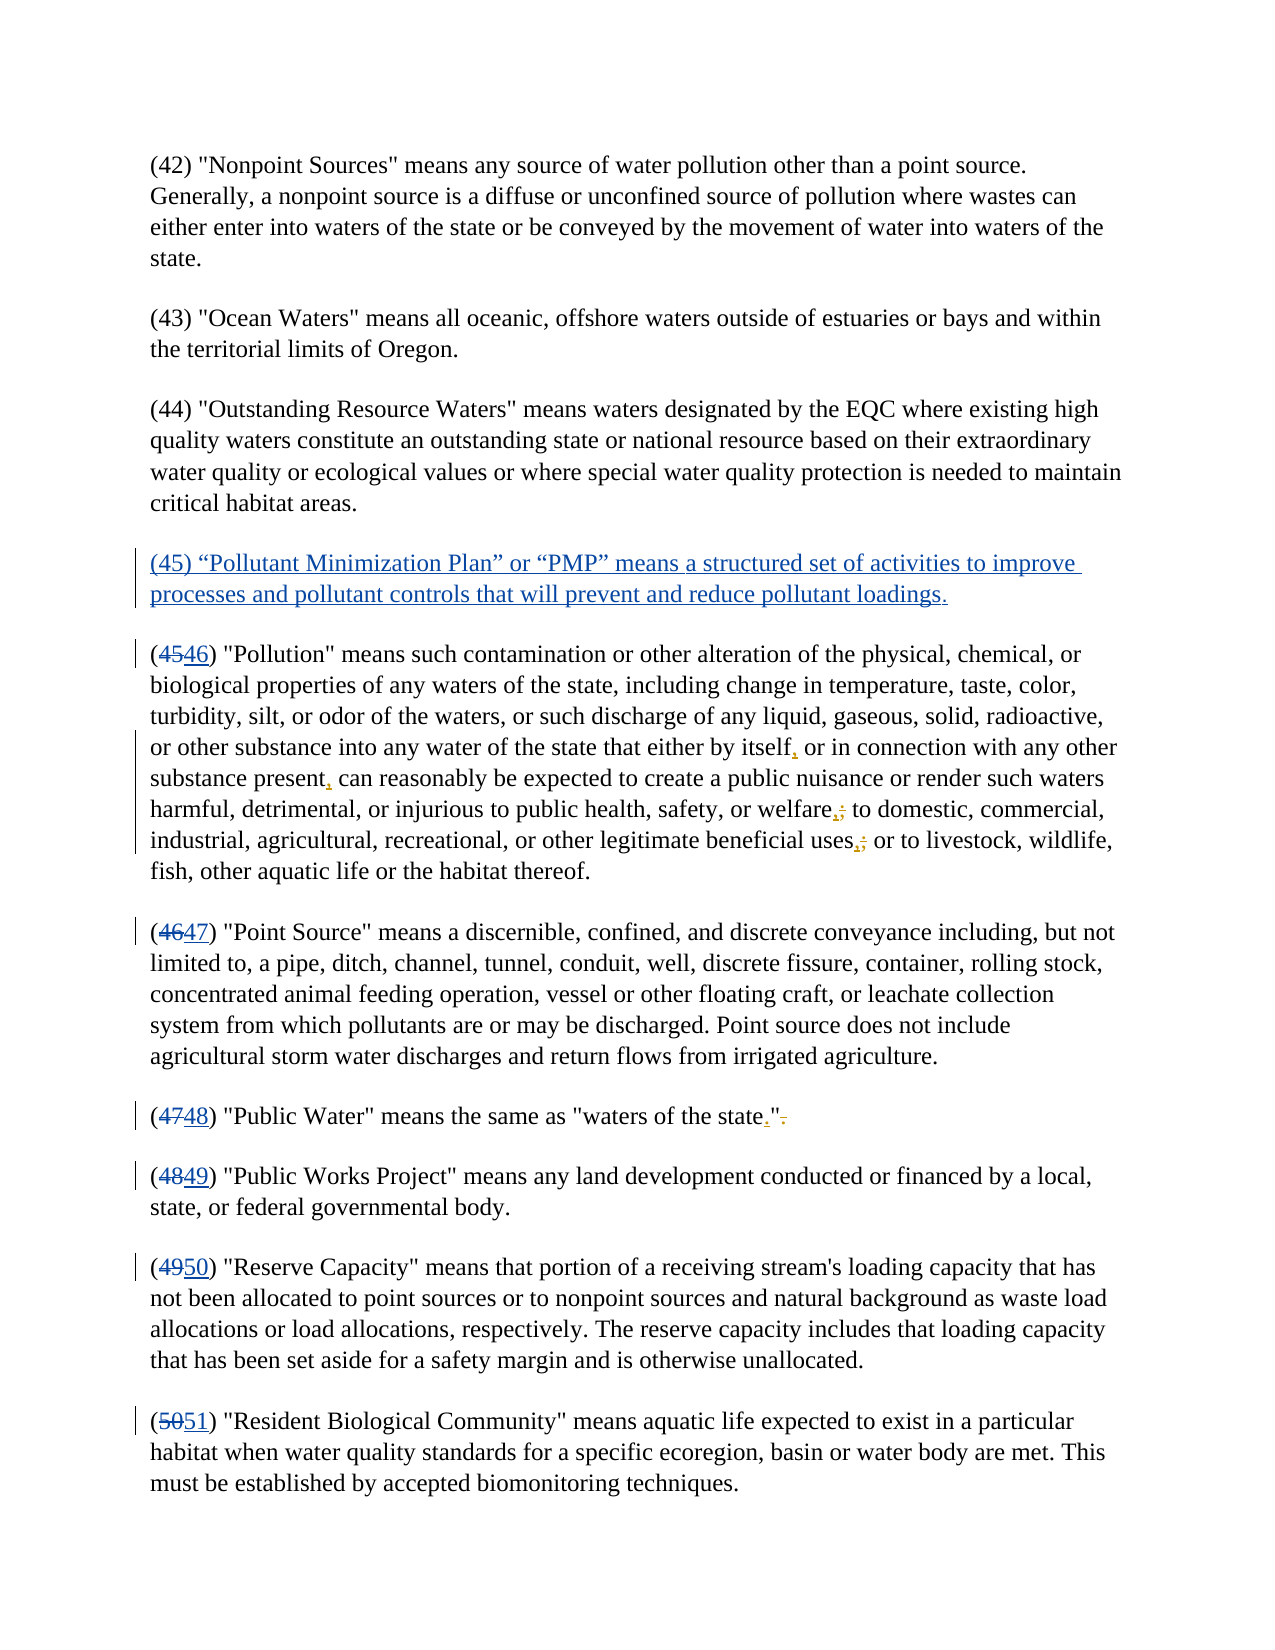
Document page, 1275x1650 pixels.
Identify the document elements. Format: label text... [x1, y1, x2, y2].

text () "Point Source" means a discernible, confined, and discrete conveyance including, but not limited to, a pipe, ditch, channel, tunnel, conduit, well, discrete fissure, container, rolling stock, concentrated animal feeding operation, vessel or other floating craft, or leachate collection system from which pollutants are or may be discharged. Point source does not include agricultural storm water discharges and return flows from irrigated agriculture. [150, 917, 1125, 1069]
text (43) "Ocean Waters" means all oceanic, offshore waters outside of estuaries or bays and within the territorial limits of Oregon. [150, 303, 1125, 363]
text () "Public Water" means the same as "waters of the state" [150, 1101, 1125, 1130]
text () "Reserve Capacity" means that portion of a receiving stream's loading capacity that has not been allocated to point sources or to nonpoint sources and natural background as waste load allocations or load allocations, respectively. The reserve capacity includes that loading capacity that has been set aside for a safety margin and is otherwise unallocated. [150, 1252, 1125, 1374]
text (44) "Outstanding Resource Waters" means waters designated by the EQC where existing high quality waters constitute an outstanding state or national resource based on their extraordinary water quality or ecological values or where special water quality protection is needed to maintain critical habitat areas. [150, 394, 1125, 516]
text (42) "Nonpoint Sources" means any source of water pollution other than a point source. Generally, a nonpoint source is a diffuse or unconfined source of pollution where wastes can either enter into waters of the state or be conveyed by the movement of water into waters of the state. [150, 150, 1125, 272]
text () "Public Works Project" means any land development conducted or financed by a local, state, or federal governmental body. [150, 1161, 1125, 1221]
text () "Resident Biological Community" means aquatic life expected to exist in a particular habitat when water quality standards for a specific ecoregion, basin or water body are met. This must be established by accepted biomonitoring techniques. [150, 1406, 1125, 1497]
text () "Pollution" means such contamination or other alteration of the physical, chemical, or biological properties of any waters of the state, including change in temperature, taste, color, turbidity, silt, or odor of the waters, or such discharge of any liquid, gaseous, solid, radioactive, or other substance into any water of the state that either by itself or in connection with any other substance present can reasonably be expected to create a public nuisance or render such waters harmful, detrimental, or injurious to public health, safety, or welfare to domestic, commercial, industrial, agricultural, recreational, or other legitimate beneficial uses or to livestock, wildlife, fish, other aquatic life or the habitat thereof. [150, 639, 1125, 885]
